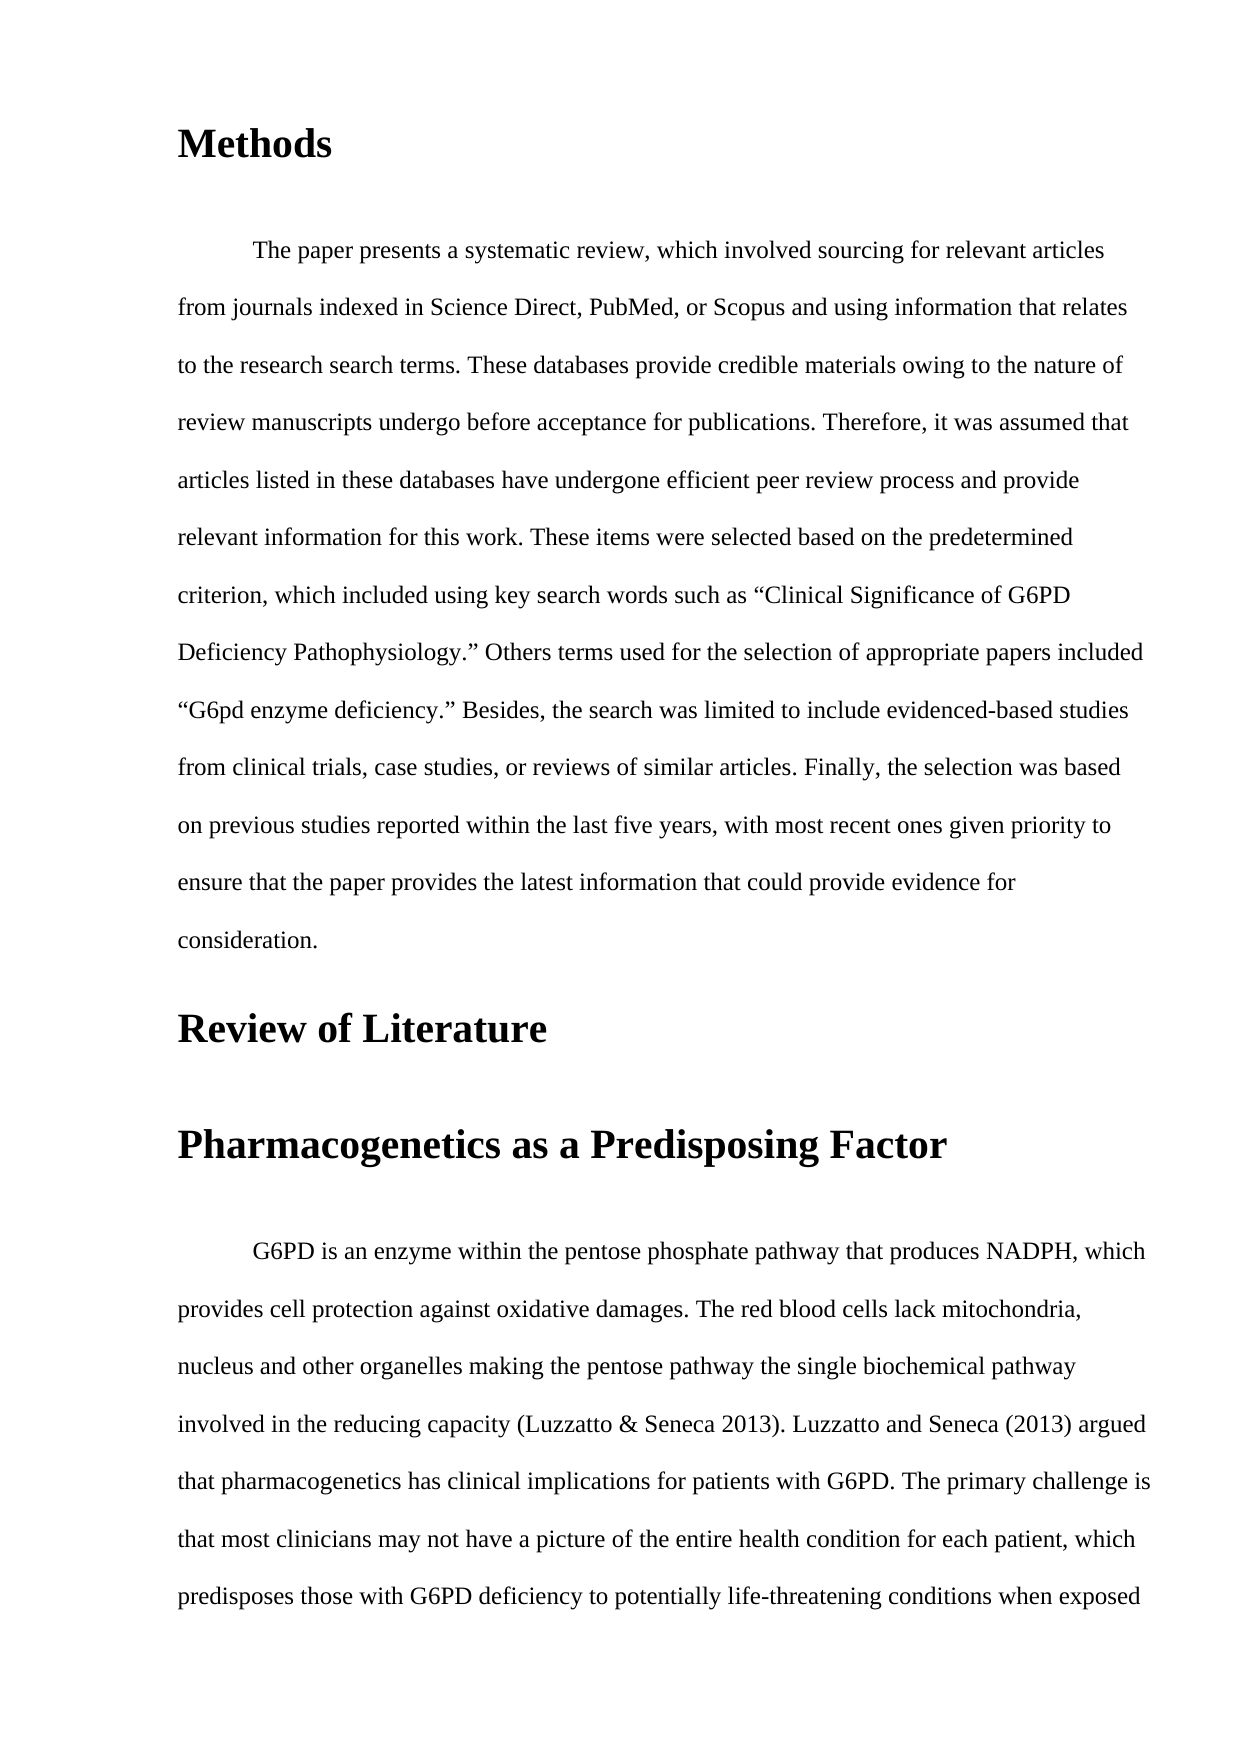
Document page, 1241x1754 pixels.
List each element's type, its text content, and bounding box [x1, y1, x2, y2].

text Pharmacogenetics as a Predisposing Factor [177, 1120, 1152, 1168]
text Methods [177, 118, 1152, 166]
text The paper presents a systematic review, which involved sourcing for relevant articles from journals indexed in Science Direct, PubMed, or Scopus and using information that relates to the research search terms. These databases provide credible materials owing to the nature of review manuscripts undergo before acceptance for publications. Therefore, it was assumed that articles listed in these databases have undergone efficient peer review process and provide relevant information for this work. These items were selected based on the predetermined criterion, which included using key search words such as “Clinical Significance of G6PD Deficiency Pathophysiology.” Others terms used for the selection of appropriate papers included “G6pd enzyme deficiency.” Besides, the search was limited to include evidenced-based studies from clinical trials, case studies, or reviews of similar articles. Finally, the selection was based on previous studies reported within the last five years, with most recent ones given priority to ensure that the paper provides the latest information that could provide evidence for consideration. [177, 235, 1152, 953]
text Review of Literature [177, 1003, 1152, 1051]
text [177, 1236, 1152, 1610]
